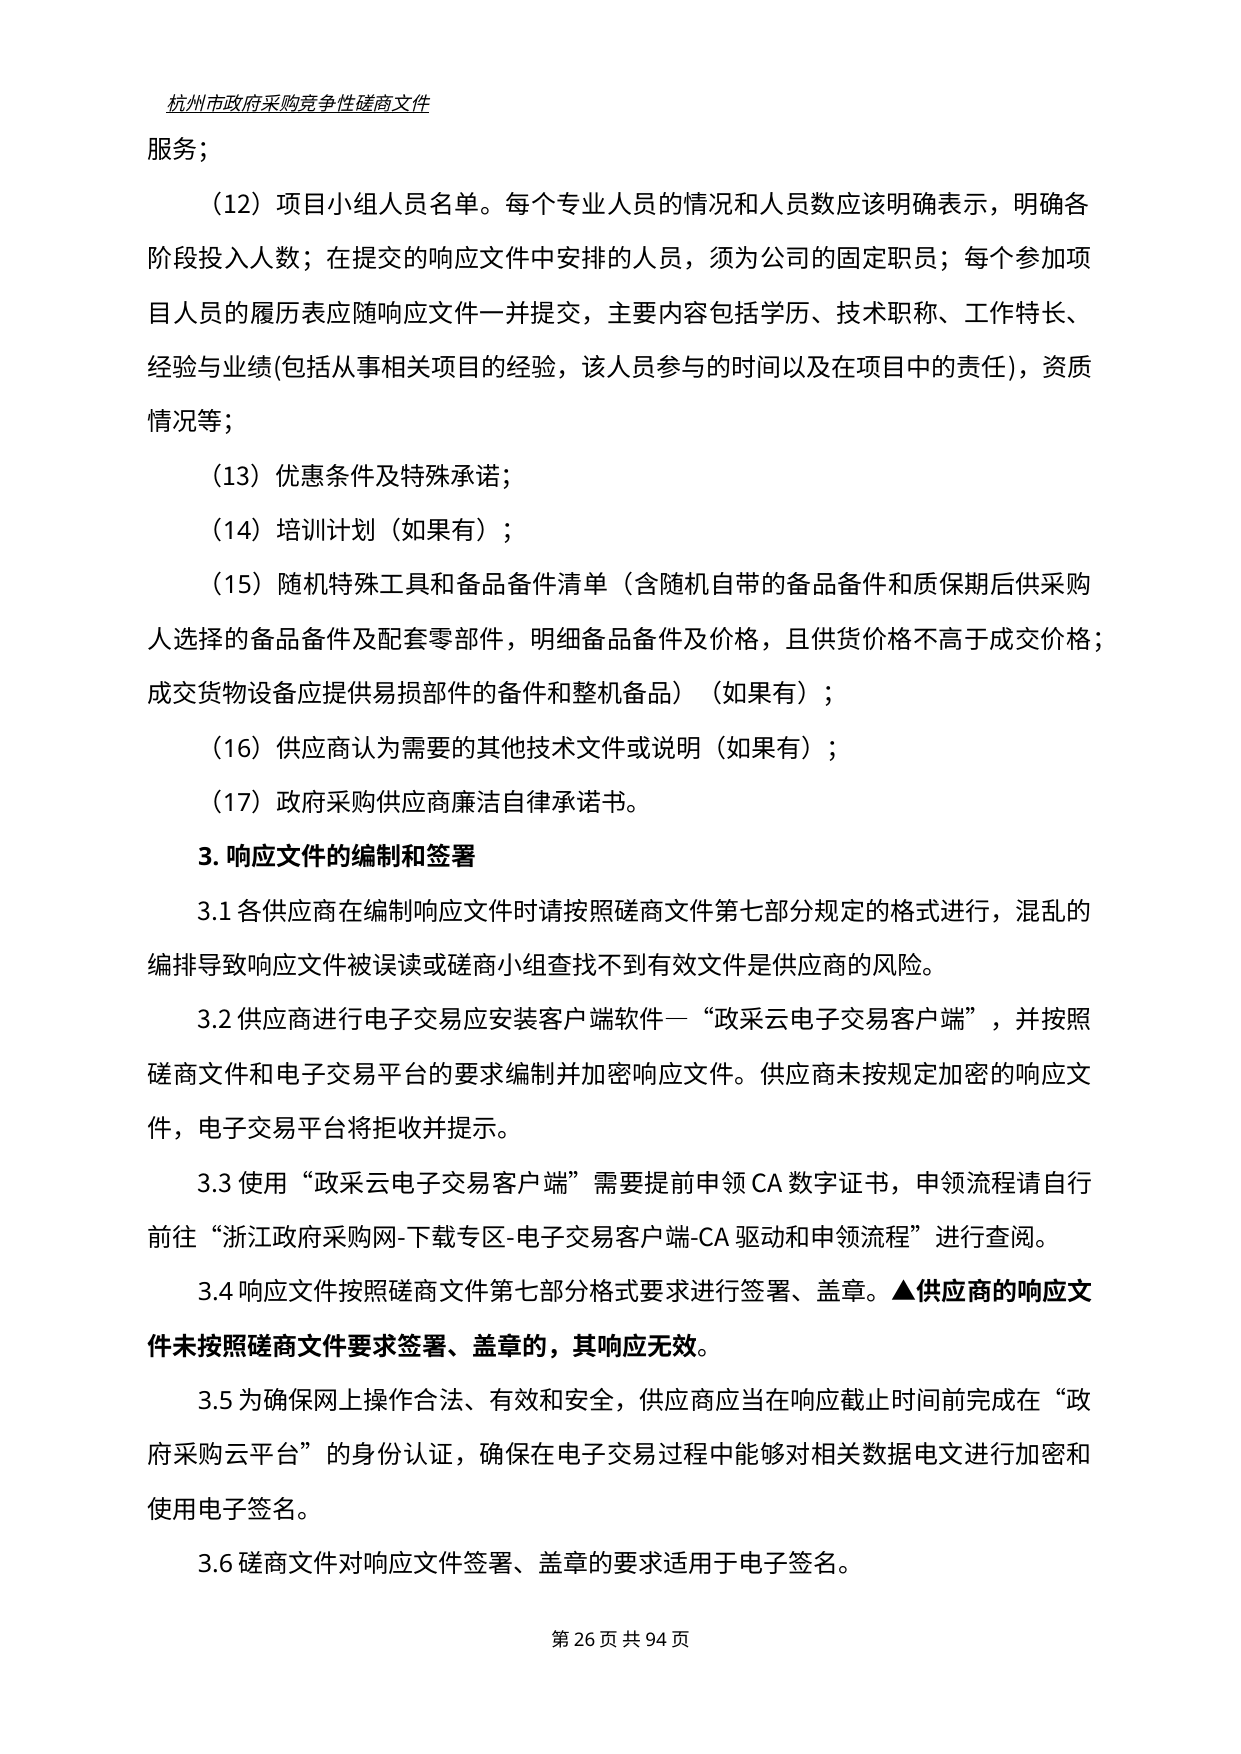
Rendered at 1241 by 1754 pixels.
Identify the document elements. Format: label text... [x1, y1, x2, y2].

text （13）优惠条件及特殊承诺； [148, 456, 1092, 492]
text （17）政府采购供应商廉洁自律承诺书。 [148, 782, 1092, 819]
text 3.2供应商进行电子交易应安装客户端软件—“政采云电子交易客户端”，并按照磋商文件和电子交易平台的要求编制并加密响应文件。供应商未按规定加密的响应文件，电子交易平台将拒收并提示。 [148, 1000, 1092, 1145]
text 3.4响应文件按照磋商文件第七部分格式要求进行签署、盖章。▲供应商的响应文件未按照磋商文件要求签署、盖章的，其响应无效。 [148, 1272, 1092, 1362]
text 3.1各供应商在编制响应文件时请按照磋商文件第七部分规定的格式进行，混乱的编排导致响应文件被误读或磋商小组查找不到有效文件是供应商的风险。 [148, 891, 1092, 982]
text （16）供应商认为需要的其他技术文件或说明（如果有）； [148, 728, 1092, 764]
text 3.3使用“政采云电子交易客户端”需要提前申领CA数字证书，申领流程请自行前往“浙江政府采购网-下载专区-电子交易客户端-CA驱动和申领流程”进行查阅。 [148, 1163, 1092, 1254]
text （12）项目小组人员名单。每个专业人员的情况和人员数应该明确表示，明确各阶段投入人数；在提交的响应文件中安排的人员，须为公司的固定职员；每个参加项目人员的履历表应随响应文件一并提交，主要内容包括学历、技术职称、工作特长、经验与业绩(包括从事相关项目的经验，该人员参与的时间以及在项目中的责任)，资质情况等； [148, 184, 1092, 438]
text 3.6磋商文件对响应文件签署、盖章的要求适用于电子签名。 [148, 1544, 1092, 1580]
text （15）随机特殊工具和备品备件清单（含随机自带的备品备件和质保期后供采购人选择的备品备件及配套零部件，明细备品备件及价格，且供货价格不高于成交价格；成交货物设备应提供易损部件的备件和整机备品）（如果有）； [148, 565, 1092, 710]
text 3. 响应文件的编制和签署 [148, 837, 1092, 873]
text （14）培训计划（如果有）； [148, 511, 1092, 547]
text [148, 130, 1092, 166]
text 3.5为确保网上操作合法、有效和安全，供应商应当在响应截止时间前完成在“政府采购云平台”的身份认证，确保在电子交易过程中能够对相关数据电文进行加密和使用电子签名。 [148, 1381, 1092, 1526]
